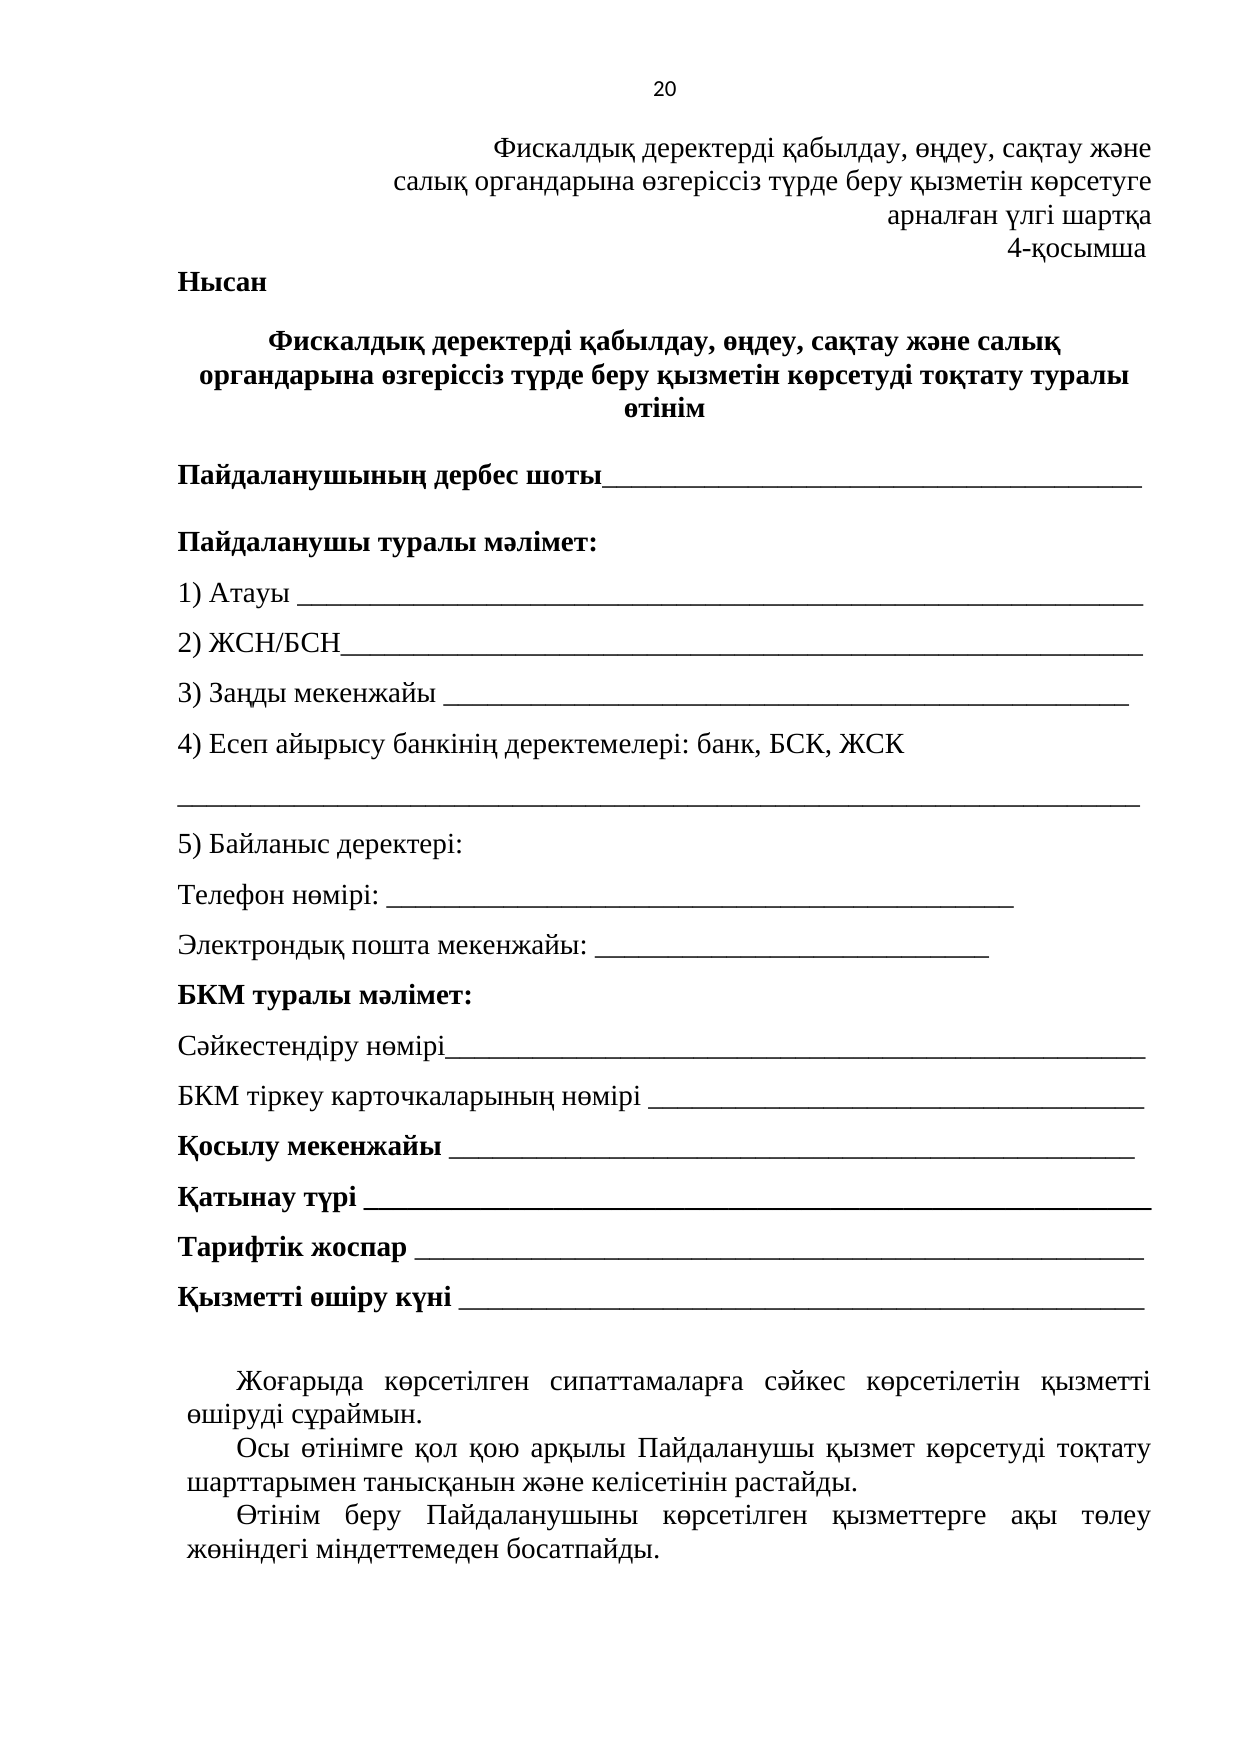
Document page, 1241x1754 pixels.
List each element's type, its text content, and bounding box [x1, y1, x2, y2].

text __________________________________________________________________ [177, 776, 1152, 810]
text Қатынау түрі ______________________________________________________ [177, 1179, 1152, 1212]
text Пайдаланушының дербес шоты_____________________________________ [177, 457, 1152, 491]
text Пайдаланушы туралы мәлімет: [177, 524, 1152, 558]
text Сәйкестендіру нөмірі________________________________________________ [177, 1028, 1152, 1061]
text Тарифтік жоспар __________________________________________________ [177, 1229, 1152, 1262]
text Фискалдық деректерді қабылдау, өңдеу, сақтау және салық органдарына өзгеріссіз түрде беру қызметін көрсетуді тоқтату туралы өтінім [177, 323, 1152, 424]
text 2) ЖСН/БСН_______________________________________________________ [177, 625, 1152, 659]
text БКМ тіркеу карточкаларының нөмірі __________________________________ [177, 1078, 1152, 1112]
list Фискалдық деректерді қабылдау, өңдеу, сақтау және [252, 130, 1152, 163]
text БКМ туралы мәлімет: [177, 977, 1152, 1011]
text Өтінім беру Пайдаланушыны көрсетілген қызметтерге ақы төлеу жөніндегі міндеттемеден босатпайды. [187, 1497, 1151, 1564]
text 4) Есеп айырысу банкінің деректемелері: банк, БСК, ЖСК [177, 726, 1152, 759]
text Электрондық пошта мекенжайы: ___________________________ [177, 927, 1152, 961]
text Телефон нөмірі: ___________________________________________ [177, 877, 1152, 910]
list салық органдарына өзгеріссіз түрде беру қызметін көрсетуге [252, 163, 1152, 197]
text 1) Атауы __________________________________________________________ [177, 575, 1152, 608]
text Жоғарыда көрсетілген сипаттамаларға сәйкес көрсетілетін қызметті өшіруді сұраймын. [187, 1363, 1151, 1430]
text Қызметті өшіру күні _______________________________________________ [177, 1279, 1152, 1313]
text Осы өтінімге қол қою арқылы Пайдаланушы қызмет көрсетуді тоқтату шарттарымен танысқанын және келісетінін растайды. [187, 1430, 1151, 1497]
text Нысан [177, 264, 1152, 297]
text 4-қосымша [620, 230, 1152, 264]
text 3) Заңды мекенжайы _______________________________________________ [177, 676, 1152, 709]
text 5) Байланыс деректері: [177, 826, 1152, 860]
text Қосылу мекенжайы _______________________________________________ [177, 1128, 1152, 1162]
list арналған үлгі шартқа [252, 197, 1152, 230]
